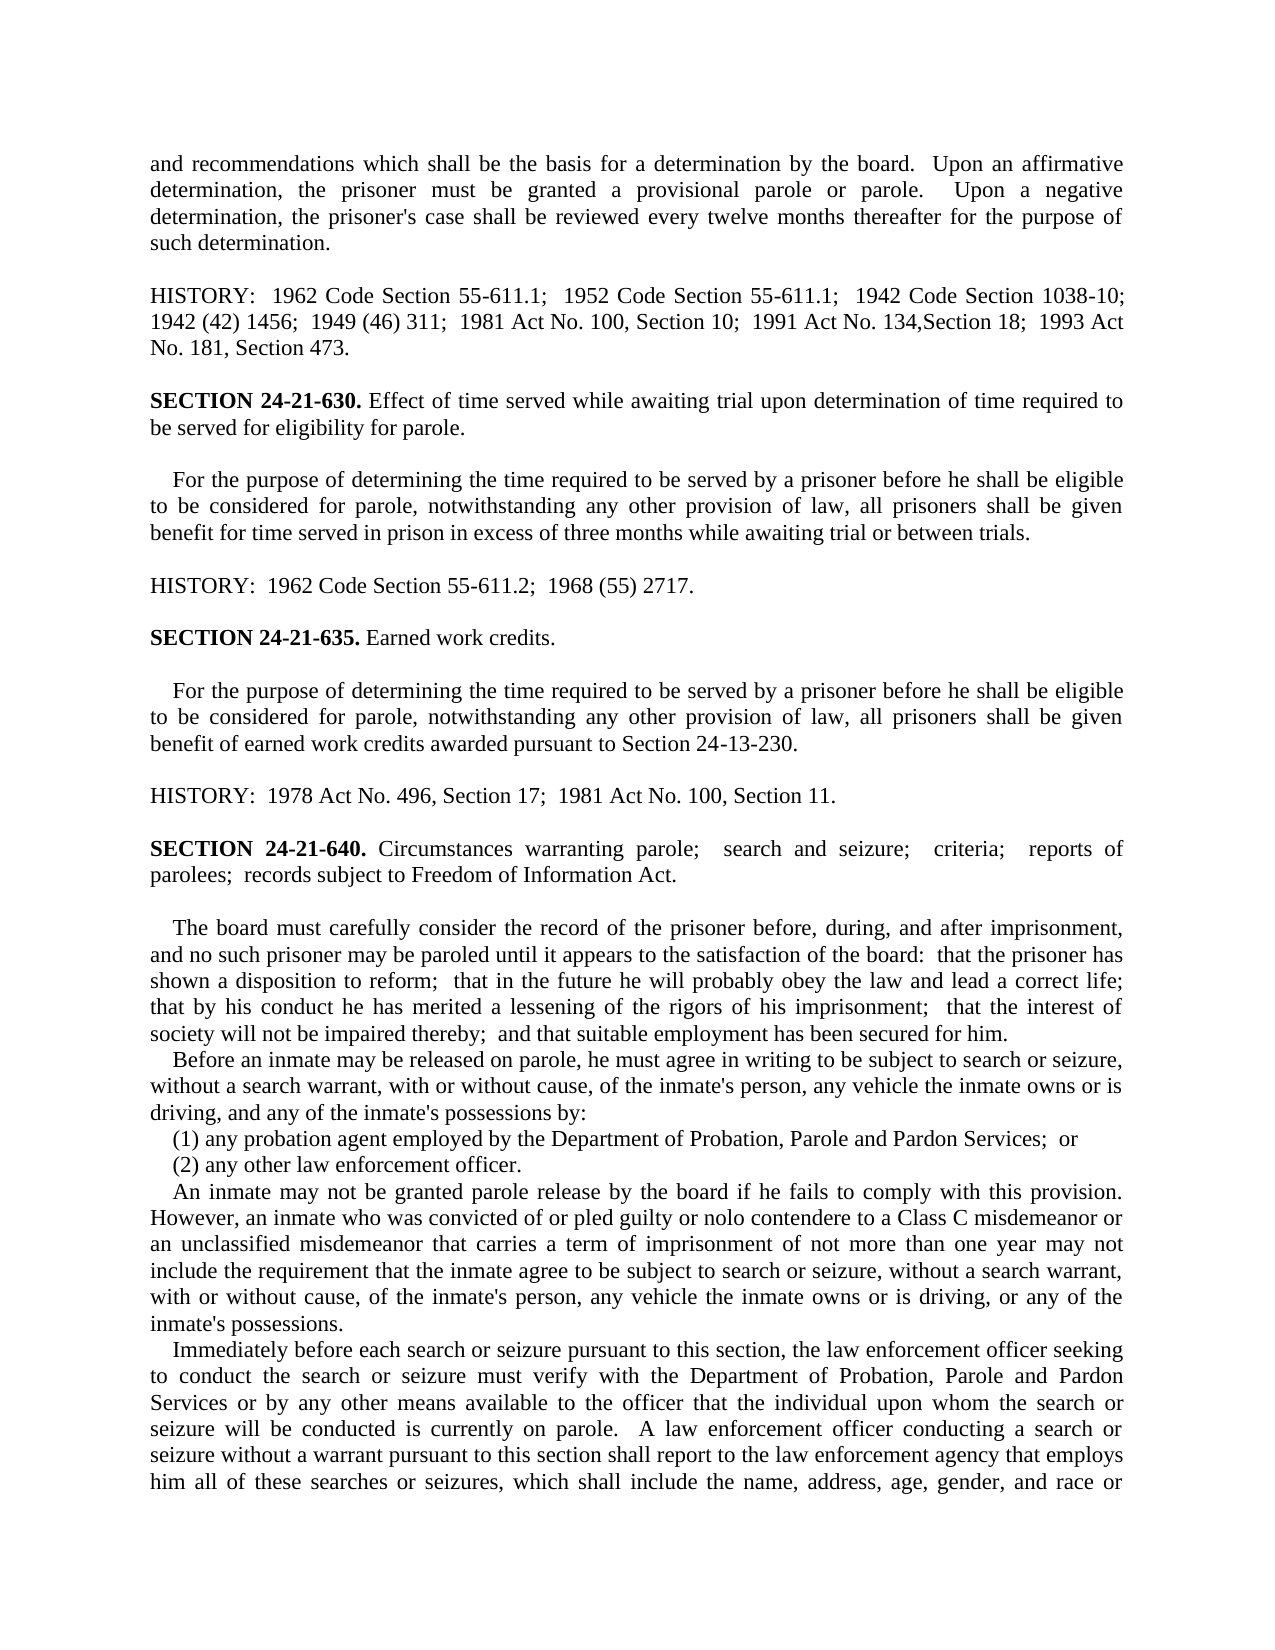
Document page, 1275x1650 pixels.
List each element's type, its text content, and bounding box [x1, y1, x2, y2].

text SECTION 24-21-640. Circumstances warranting parole; search and seizure; criteria; reports of parolees; records subject to Freedom of Information Act. [150, 835, 1125, 888]
text (2) any other law enforcement officer. [150, 1151, 1125, 1178]
text HISTORY: 1978 Act No. 496, Section 17; 1981 Act No. 100, Section 11. [150, 782, 1125, 809]
text The board must carefully consider the record of the prisoner before, during, and after imprisonment, and no such prisoner may be paroled until it appears to the satisfaction of the board: that the prisoner has shown a disposition to reform; that in the future he will probably obey the law and lead a correct life; that by his conduct he has merited a lessening of the rigors of his imprisonment; that the interest of society will not be impaired thereby; and that suitable employment has been secured for him. [150, 914, 1125, 1046]
text SECTION 24-21-635. Earned work credits. [150, 624, 1125, 651]
text (1) any probation agent employed by the Department of Probation, Parole and Pardon Services; or [150, 1125, 1125, 1151]
text HISTORY: 1962 Code Section 55-611.2; 1968 (55) 2717. [150, 572, 1125, 598]
text SECTION 24-21-630. Effect of time served while awaiting trial upon determination of time required to be served for eligibility for parole. [150, 387, 1125, 440]
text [150, 150, 1125, 255]
text HISTORY: 1962 Code Section 55-611.1; 1952 Code Section 55-611.1; 1942 Code Section 1038-10; 1942 (42) 1456; 1949 (46) 311; 1981 Act No. 100, Section 10; 1991 Act No. 134,Section 18; 1993 Act No. 181, Section 473. [150, 282, 1125, 361]
text For the purpose of determining the time required to be served by a prisoner before he shall be eligible to be considered for parole, notwithstanding any other provision of law, all prisoners shall be given benefit of earned work credits awarded pursuant to Section 24-13-230. [150, 677, 1125, 756]
text For the purpose of determining the time required to be served by a prisoner before he shall be eligible to be considered for parole, notwithstanding any other provision of law, all prisoners shall be given benefit for time served in prison in excess of three months while awaiting trial or between trials. [150, 466, 1125, 545]
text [150, 1336, 1125, 1494]
text An inmate may not be granted parole release by the board if he fails to comply with this provision. However, an inmate who was convicted of or pled guilty or nolo contendere to a Class C misdemeanor or an unclassified misdemeanor that carries a term of imprisonment of not more than one year may not include the requirement that the inmate agree to be subject to search or seizure, without a search warrant, with or without cause, of the inmate's person, any vehicle the inmate owns or is driving, or any of the inmate's possessions. [150, 1178, 1125, 1336]
text Before an inmate may be released on parole, he must agree in writing to be subject to search or seizure, without a search warrant, with or without cause, of the inmate's person, any vehicle the inmate owns or is driving, and any of the inmate's possessions by: [150, 1046, 1125, 1125]
